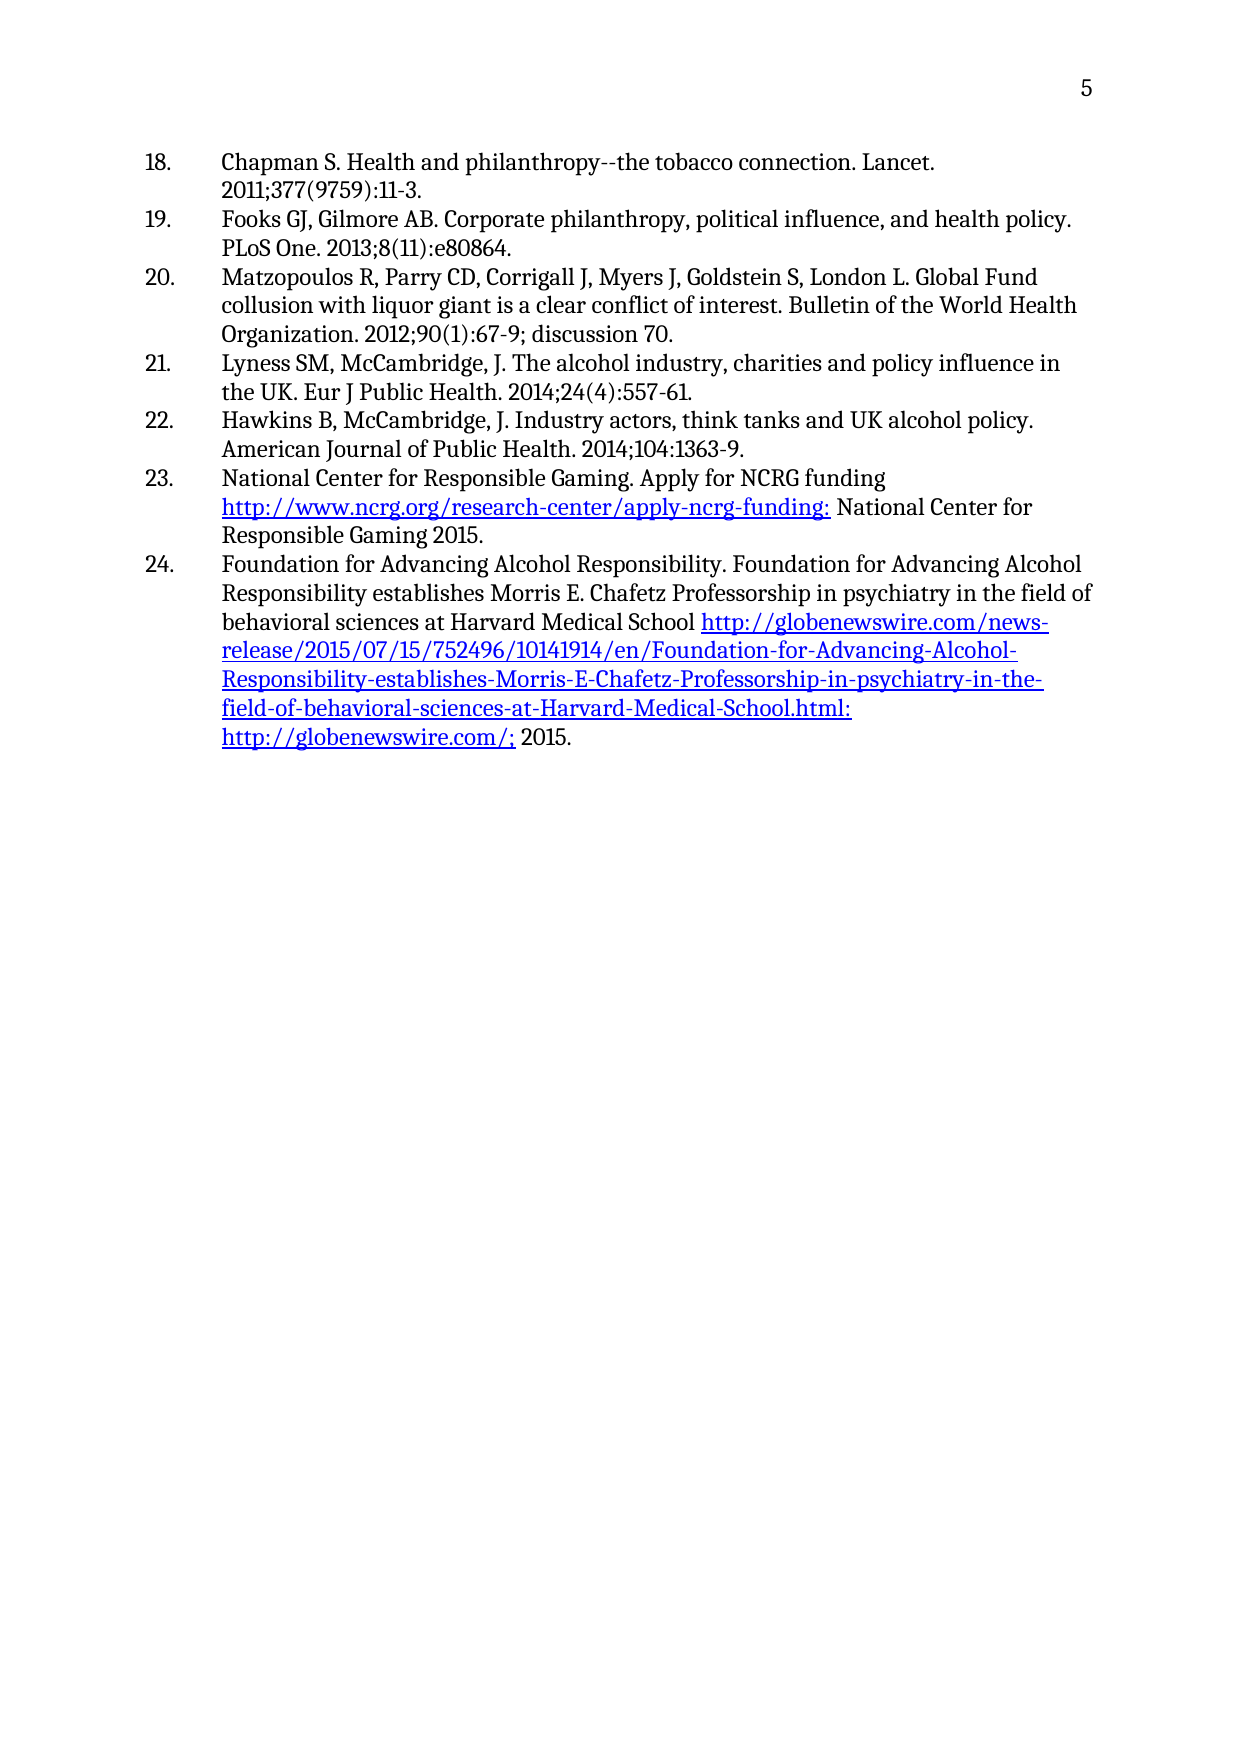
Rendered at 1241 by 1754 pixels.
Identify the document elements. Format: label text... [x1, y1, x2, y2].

list National Center for Responsible Gaming. Apply for NCRG funding http://www.ncrg.org/research-center/apply-ncrg-funding: National Center for Responsible Gaming 2015. [145, 464, 1093, 550]
list Chapman S. Health and philanthropy--the tobacco connection. Lancet. 2011;377(9759):11-3. [145, 148, 1093, 205]
list Foundation for Advancing Alcohol Responsibility. Foundation for Advancing Alcohol Responsibility establishes Morris E. Chafetz Professorship in psychiatry in the field of behavioral sciences at Harvard Medical School http://globenewswire.com/news-release/2015/07/15/752496/10141914/en/Foundation-for-Advancing-Alcohol-Responsibility-establishes-Morris-E-Chafetz-Professorship-in-psychiatry-in-the-field-of-behavioral-sciences-at-Harvard-Medical-School.html: http://globenewswire.com/; 2015. [145, 550, 1093, 751]
list Fooks GJ, Gilmore AB. Corporate philanthropy, political influence, and health policy. PLoS One. 2013;8(11):e80864. [145, 205, 1093, 263]
list Matzopoulos R, Parry CD, Corrigall J, Myers J, Goldstein S, London L. Global Fund collusion with liquor giant is a clear conflict of interest. Bulletin of the World Health Organization. 2012;90(1):67-9; discussion 70. [145, 263, 1093, 349]
list Hawkins B, McCambridge, J. Industry actors, think tanks and UK alcohol policy. American Journal of Public Health. 2014;104:1363-9. [145, 406, 1093, 464]
list Lyness SM, McCambridge, J. The alcohol industry, charities and policy influence in the UK. Eur J Public Health. 2014;24(4):557-61. [145, 349, 1093, 406]
